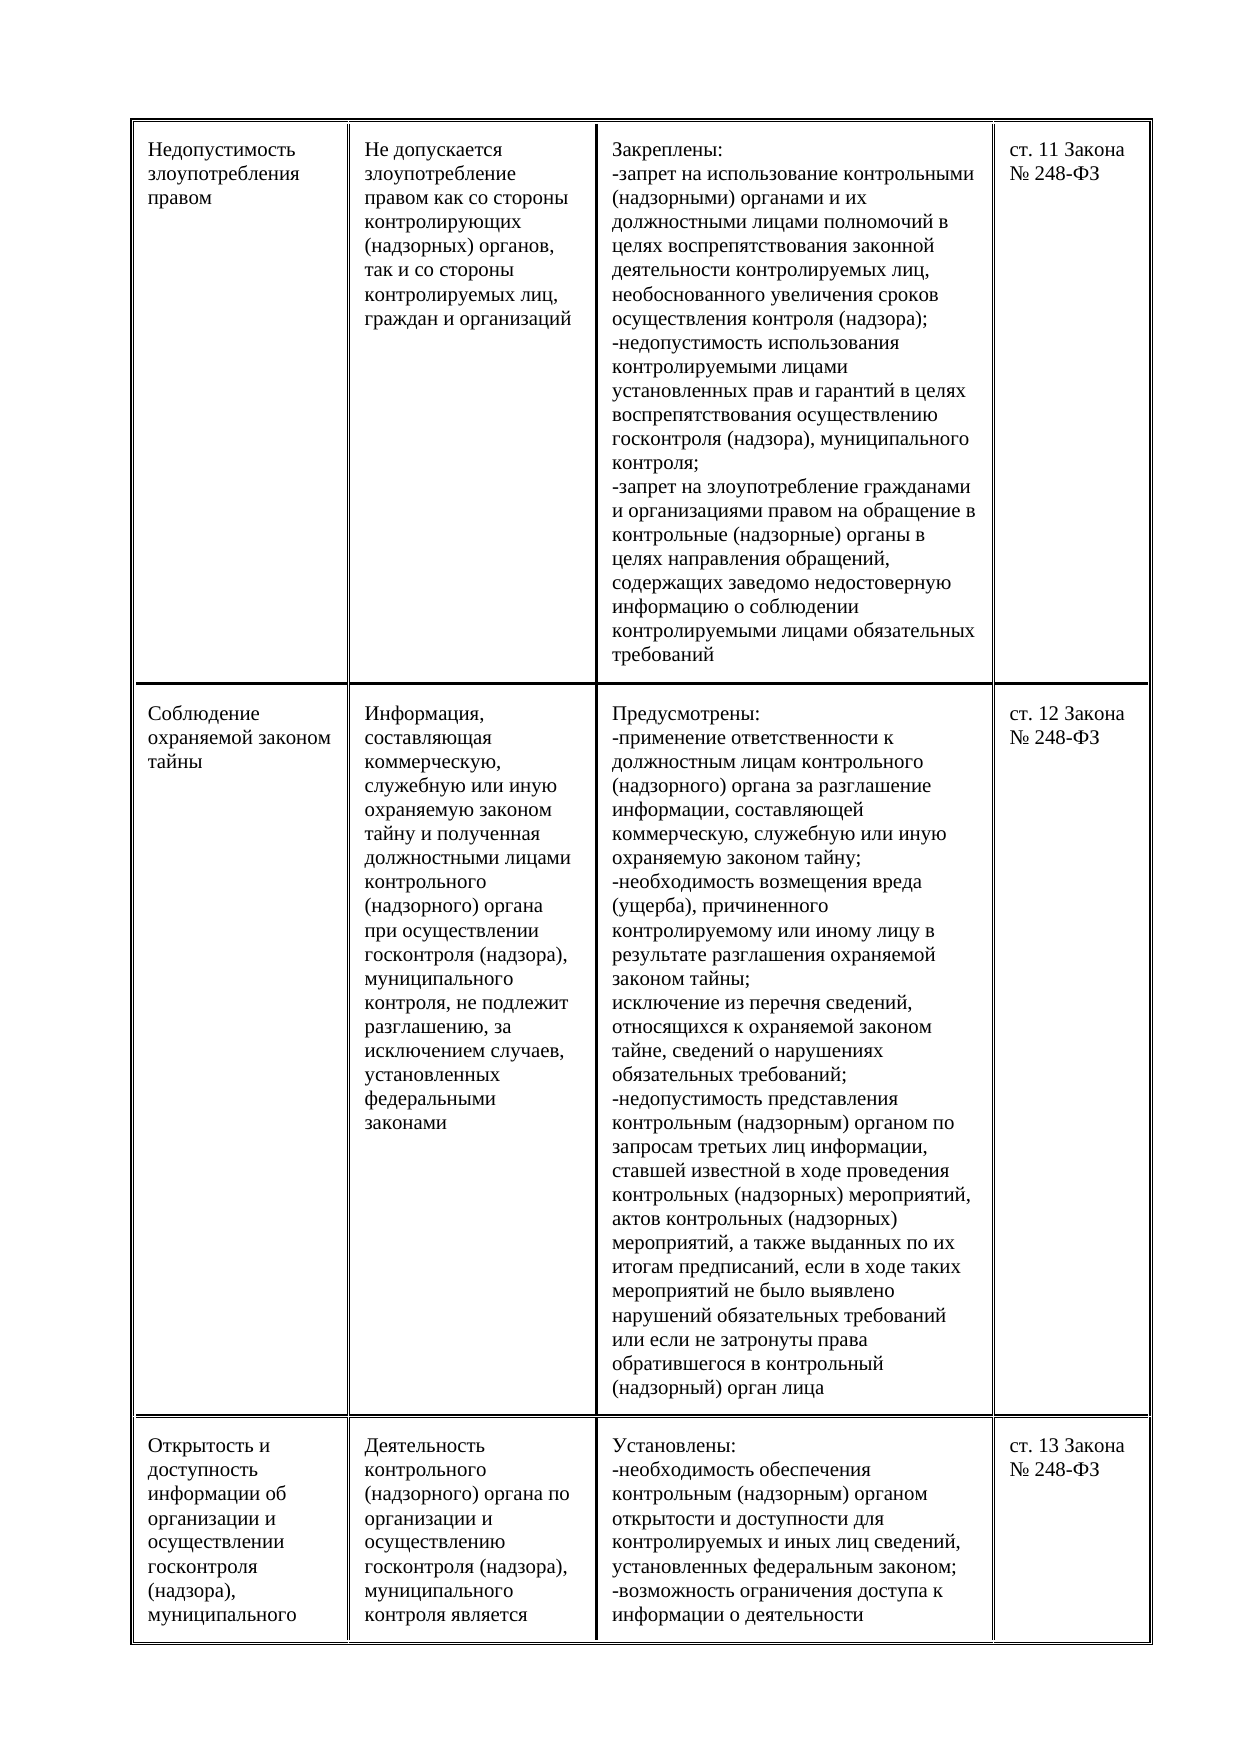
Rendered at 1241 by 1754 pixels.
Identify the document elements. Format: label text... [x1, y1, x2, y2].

table_cell Недопустимость злоупотребления правом [134, 122, 349, 682]
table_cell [134, 1414, 349, 1641]
table_cell Соблюдение охраняемой законом тайны [134, 682, 347, 1414]
table_cell ст. 12 Закона № 248-ФЗ [995, 682, 1149, 1414]
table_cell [994, 1414, 1150, 1641]
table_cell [596, 1418, 994, 1641]
table_cell Закреплены: -запрет на использование контрольными (надзорными) органами и их должностными лицами полномочий в целях воспрепятствования законной деятельности контролируемых лиц, необоснованного увеличения сроков осуществления контроля (надзора); -недопустимость использования контролируемыми лицами установленных прав и гарантий в целях воспрепятствования осуществлению госконтроля (надзора), муниципального контроля; -запрет на злоупотребление гражданами и организациями правом на обращение в контрольные (надзорные) органы в целях направления обращений, содержащих заведомо недостоверную информацию о соблюдении контролируемыми лицами обязательных требований [596, 122, 994, 682]
table_cell Предусмотрены: -применение ответственности к должностным лицам контрольного (надзорного) органа за разглашение информации, составляющей коммерческую, служебную или иную охраняемую законом тайну; -необходимость возмещения вреда (ущерба), причиненного контролируемому или иному лицу в результате разглашения охраняемой законом тайны; исключение из перечня сведений, относящихся к охраняемой законом тайне, сведений о нарушениях обязательных требований; -недопустимость представления контрольным (надзорным) органом по запросам третьих лиц информации, ставшей известной в ходе проведения контрольных (надзорных) мероприятий, актов контрольных (надзорных) мероприятий, а также выданных по их итогам предписаний, если в ходе таких мероприятий не было выявлено нарушений обязательных требований или если не затронуты права обратившегося в контрольный (надзорный) орган лица [598, 685, 992, 1414]
table_cell Не допускается злоупотребление правом как со стороны контролирующих (надзорных) органов, так и со стороны контролируемых лиц, граждан и организаций [349, 122, 596, 682]
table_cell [349, 1418, 596, 1641]
table_cell Информация, составляющая коммерческую, служебную или иную охраняемую законом тайну и полученная должностными лицами контрольного (надзорного) органа при осуществлении госконтроля (надзора), муниципального контроля, не подлежит разглашению, за исключением случаев, установленных федеральными законами [350, 685, 595, 1414]
table_cell ст. 11 Закона № 248-ФЗ [994, 122, 1149, 682]
